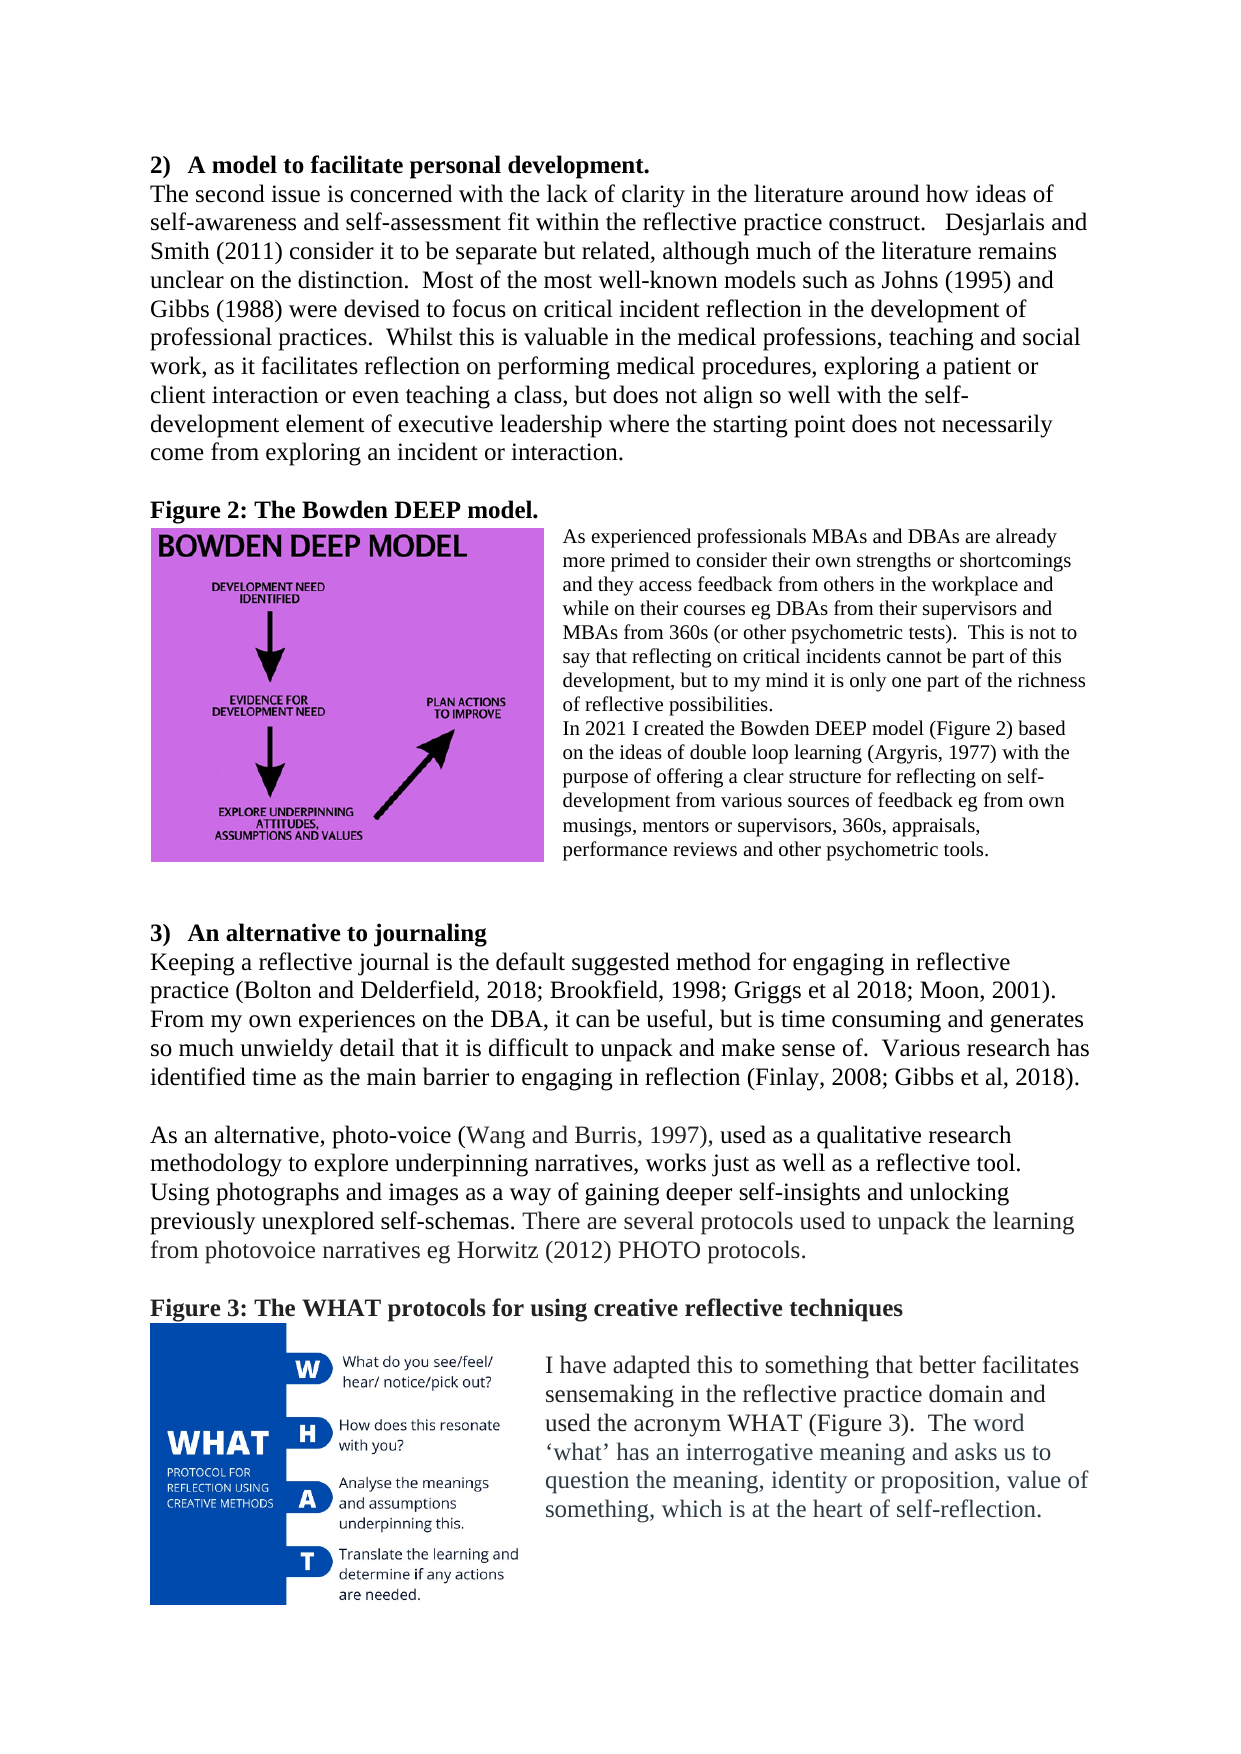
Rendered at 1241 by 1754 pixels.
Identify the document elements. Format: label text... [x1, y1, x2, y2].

text I have adapted this to something that better facilitates sensemaking in the reflective practice domain and used the acronym WHAT (Figure 3). The word ‘what’ has an interrogative meaning and asks us to question the meaning, identity or proposition, value of something, which is at the heart of self-reflection. [527, 1230, 1090, 1403]
list A model to facilitate personal development. [150, 150, 1090, 179]
text Figure 3: The WHAT protocols for using creative reflective techniques [150, 1172, 1090, 1201]
picture [150, 1202, 527, 1485]
text To use the WHAT technique requires the selection of a photograph or image (this can be applied to music, sounds, poetry, memes, artefacts, dérive walks) and the participant works their way through the WHAT protocol questions. This can be a free association with whatever comes to mind, or reflections can be on a particular theme eg confidence. [150, 1432, 1090, 1576]
text The second issue is concerned with the lack of clarity in the literature around how ideas of self-awareness and self-assessment fit within the reflective practice construct. Desjarlais and Smith (2011) consider it to be separate but related, although much of the literature remains unclear on the distinction. Most of the most well-known models such as Johns (1995) and Gibbs (1988) were devised to focus on critical incident reflection in the development of professional practices. Whilst this is valuable in the medical professions, teaching and social work, as it facilitates reflection on performing medical procedures, exploring a patient or client interaction or even teaching a class, but does not align so well with the self-development element of executive leadership where the starting point does not necessarily come from exploring an incident or interaction. [150, 179, 1090, 466]
text Keeping a reflective journal is the default suggested method for engaging in reflective practice (Bolton and Delderfield, 2018; Brookfield, 1998; Griggs et al 2018; Moon, 2001). From my own experiences on the DBA, it can be useful, but is time consuming and generates so much unwieldy detail that it is difficult to unpack and make sense of. Various research has identified time as the main barrier to engaging in reflection (Finlay, 2008; Gibbs et al, 2018). [150, 827, 1090, 970]
text As experienced professionals MBAs and DBAs are already more primed to consider their own strengths or shortcomings and they access feedback from others in the workplace and while on their courses eg DBAs from their supervisors and MBAs from 360s (or other psychometric tests). This is not to say that reflecting on critical incidents cannot be part of this development, but to my mind it is only one part of the richness of reflective possibilities. [150, 524, 1090, 644]
list An alternative to journaling [150, 798, 1090, 827]
text Figure 2: The Bowden DEEP model. [150, 495, 1090, 524]
text As an alternative, photo-voice (Wang and Burris, 1997), used as a qualitative research methodology to explore underpinning narratives, works just as well as a reflective tool. Using photographs and images as a way of gaining deeper self-insights and unlocking previously unexplored self-schemas. There are several protocols used to unpack the learning from photovoice narratives eg Horwitz (2012) PHOTO protocols. [150, 999, 1090, 1143]
text In 2021 I created the Bowden DEEP model (Figure 2) based on the ideas of double loop learning (Argyris, 1977) with the purpose of offering a clear structure for reflecting on self-development from various sources of feedback eg from own musings, mentors or supervisors, 360s, appraisals, performance reviews and other psychometric tools. [150, 644, 1090, 740]
